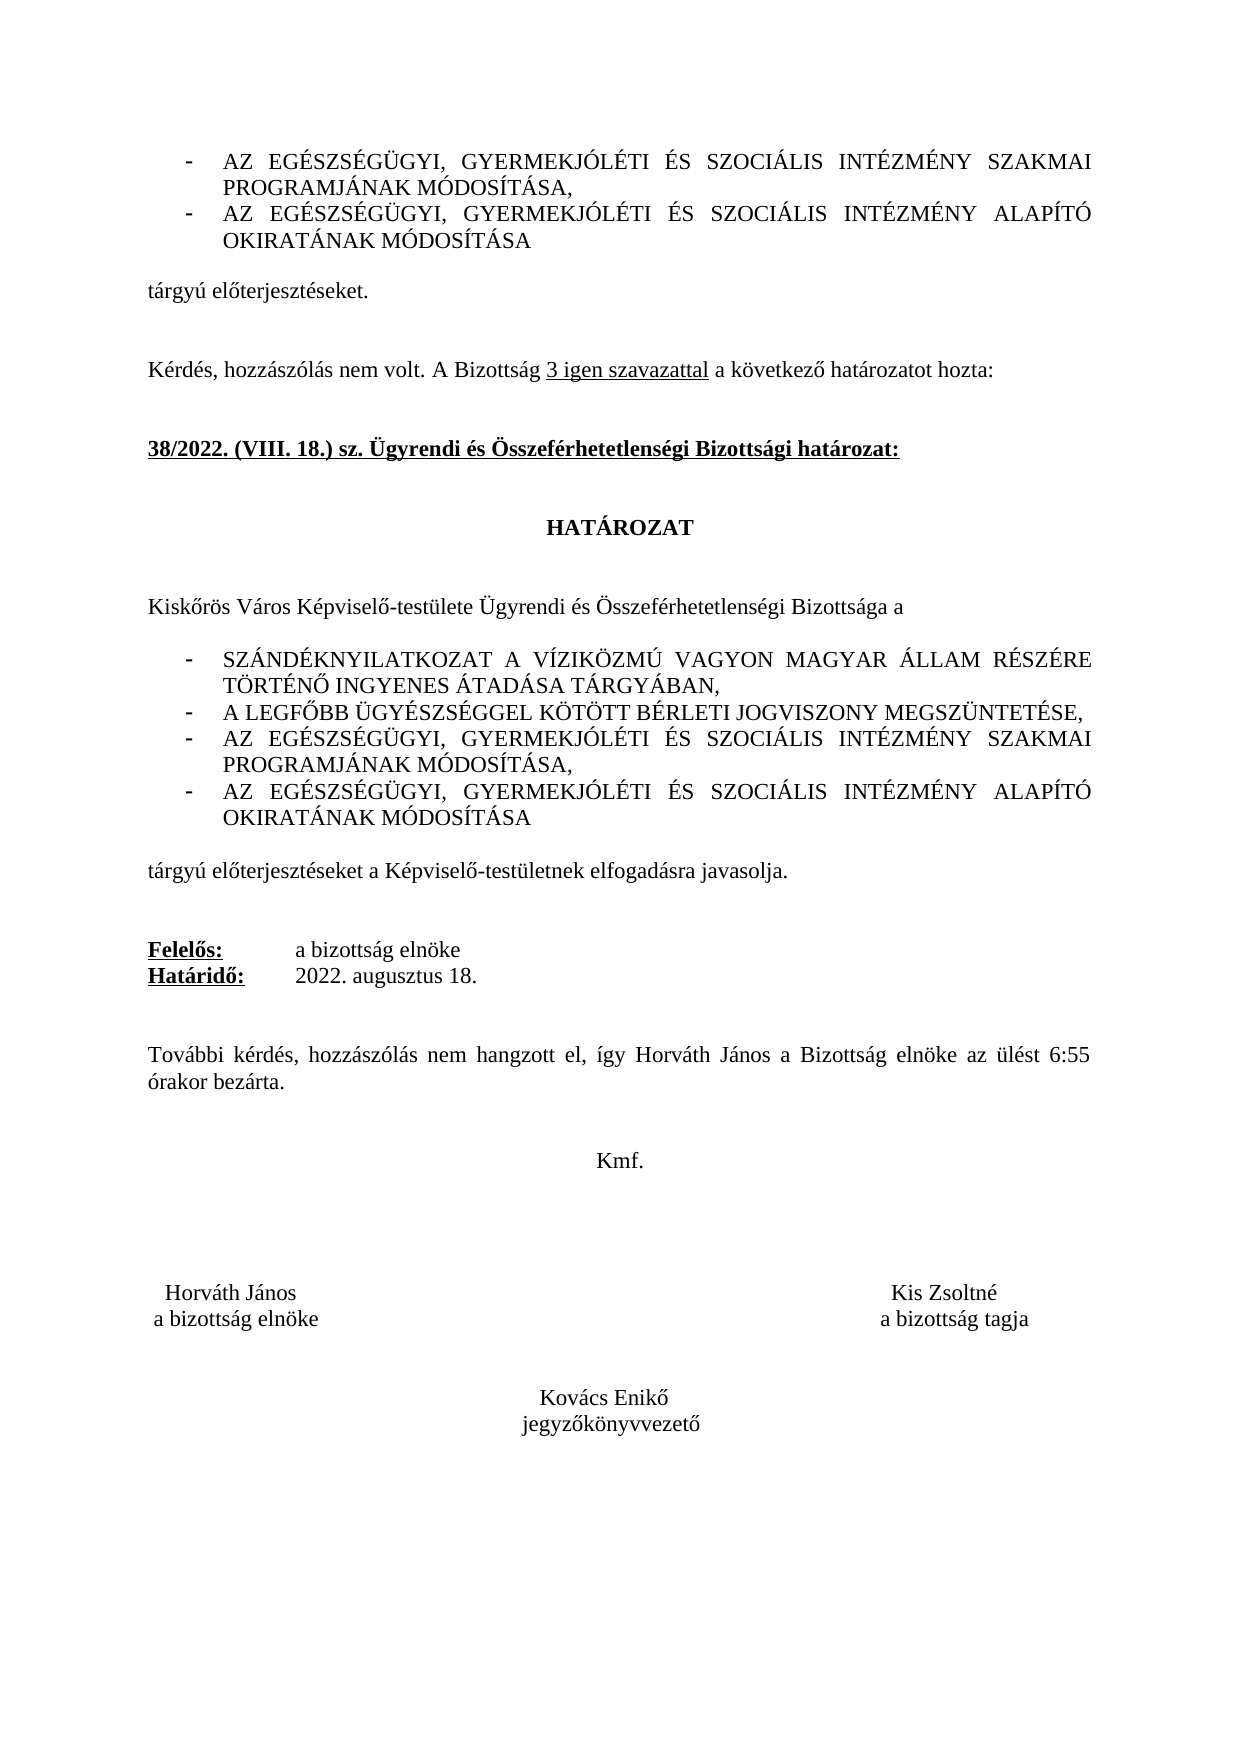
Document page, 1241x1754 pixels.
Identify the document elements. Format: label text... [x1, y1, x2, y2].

list AZ EGÉSZSÉGÜGYI, GYERMEKJÓLÉTI ÉS SZOCIÁLIS INTÉZMÉNY SZAKMAI PROgRAMJÁNAK MÓDOSÍTÁSA, [185, 148, 1092, 200]
text Felelős: a bizottság elnöke [148, 936, 1092, 962]
text tárgyú előterjesztéseket. [148, 277, 1092, 303]
text Határozat [148, 514, 1092, 541]
list Szándéknyilatkozat a víziközmú vagyon magyar állam részére történő ingyenes átadása tárgyában, [185, 646, 1092, 699]
list A Legfőbb Ügyészséggel kötött bérleti jogviszony megszüntetése, [185, 699, 1092, 725]
list AZ EGÉSZSÉGÜGYI, GYERMEKJÓLÉTI ÉS SZOCIÁLIS INTÉZMÉNY ALAPÍTÓ OKIRATÁNAK MÓDOSÍTÁSA [185, 200, 1092, 253]
list AZ EGÉSZSÉGÜGYI, GYERMEKJÓLÉTI ÉS SZOCIÁLIS INTÉZMÉNY SZAKMAI PROgRAMJÁNAK MÓDOSÍTÁSA, [185, 725, 1092, 778]
text tárgyú előterjesztéseket a Képviselő-testületnek elfogadásra javasolja. [148, 857, 1092, 883]
text Horváth János Kis Zsoltné [148, 1279, 1092, 1305]
text További kérdés, hozzászólás nem hangzott el, így Horváth János a Bizottság elnöke az ülést 6:55 órakor bezárta. [148, 1041, 1092, 1094]
text 38/2022. (VIII. 18.) sz. Ügyrendi és Összeférhetetlenségi Bizottsági határozat: [148, 435, 1092, 462]
text Határidő: 2022. augusztus 18. [148, 962, 1092, 989]
text Kérdés, hozzászólás nem volt. A Bizottság 3 igen szavazattal a következő határozatot hozta: [148, 356, 1092, 383]
text jegyzőkönyvvezető [148, 1410, 1092, 1437]
text Kmf. [148, 1147, 1092, 1173]
text a bizottság elnöke a bizottság tagja [148, 1305, 1092, 1331]
text Kiskőrös Város Képviselő-testülete Ügyrendi és Összeférhetetlenségi Bizottsága a [148, 593, 1092, 620]
text Kovács Enikő [148, 1384, 1092, 1410]
list AZ EGÉSZSÉGÜGYI, GYERMEKJÓLÉTI ÉS SZOCIÁLIS INTÉZMÉNY ALAPÍTÓ OKIRATÁNAK MÓDOSÍTÁSA [185, 778, 1092, 831]
